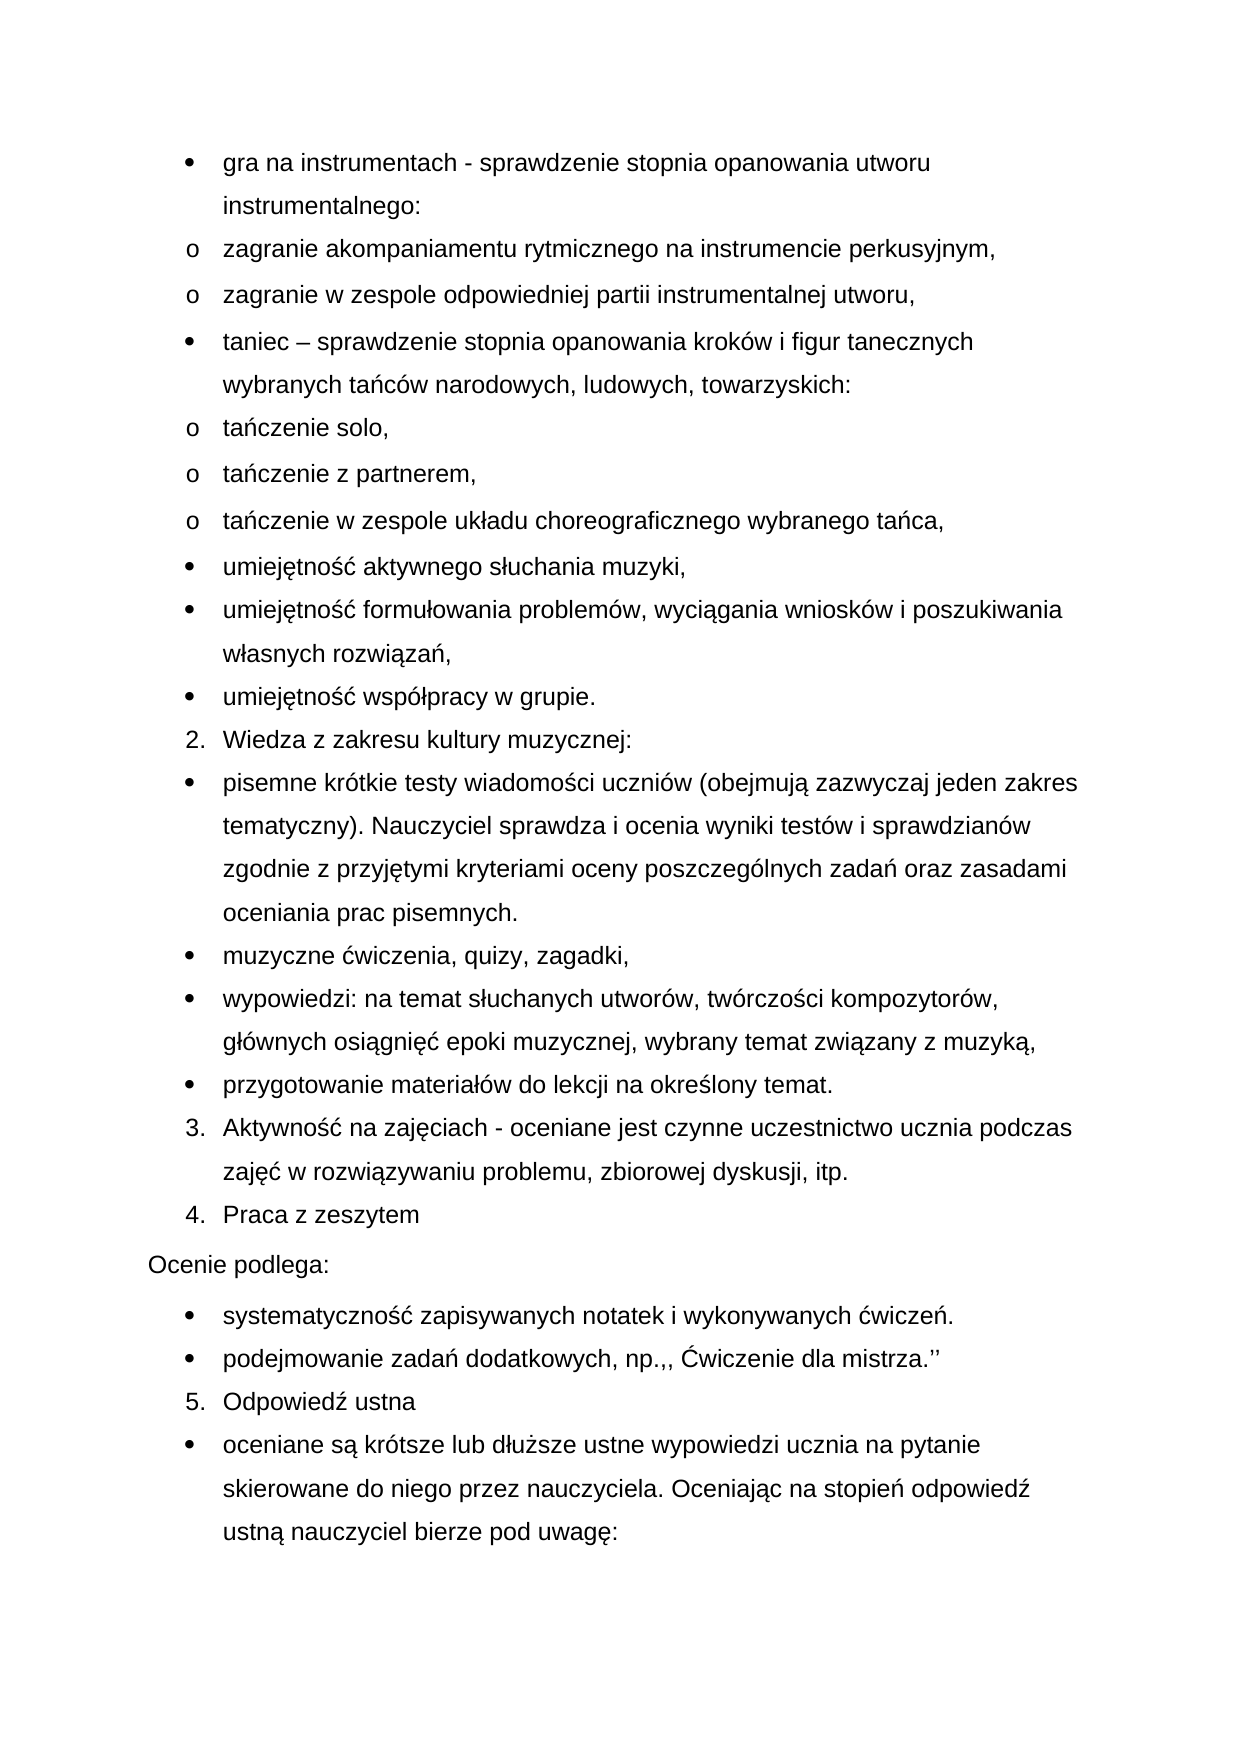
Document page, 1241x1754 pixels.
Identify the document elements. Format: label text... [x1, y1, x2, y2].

list Wiedza z zakresu kultury muzycznej: [185, 725, 1093, 754]
list podejmowanie zadań dodatkowych, np.,, Ćwiczenie dla mistrza.’’ [185, 1344, 1093, 1373]
list gra na instrumentach - sprawdzenie stopnia opanowania utworu instrumentalnego: [185, 148, 1093, 219]
list umiejętność współpracy w grupie. [185, 682, 1093, 711]
list tańczenie solo, [185, 413, 1093, 444]
list tańczenie w zespole układu choreograficznego wybranego tańca, [185, 506, 1093, 537]
list wypowiedzi: na temat słuchanych utworów, twórczości kompozytorów, głównych osiągnięć epoki muzycznej, wybrany temat związany z muzyką, [185, 984, 1093, 1056]
list pisemne krótkie testy wiadomości uczniów (obejmują zazwyczaj jeden zakres tematyczny). Nauczyciel sprawdza i ocenia wyniki testów i sprawdzianów zgodnie z przyjętymi kryteriami oceny poszczególnych zadań oraz zasadami oceniania prac pisemnych. [185, 768, 1093, 926]
list systematyczność zapisywanych notatek i wykonywanych ćwiczeń. [185, 1301, 1093, 1330]
list zagranie w zespole odpowiedniej partii instrumentalnej utworu, [185, 280, 1093, 311]
list przygotowanie materiałów do lekcji na określony temat. [185, 1070, 1093, 1099]
list Praca z zeszytem [185, 1200, 1093, 1228]
list Aktywność na zajęciach - oceniane jest czynne uczestnictwo ucznia podczas zajęć w rozwiązywaniu problemu, zbiorowej dyskusji, itp. [185, 1113, 1093, 1185]
list oceniane są krótsze lub dłuższe ustne wypowiedzi ucznia na pytanie skierowane do niego przez nauczyciela. Oceniając na stopień odpowiedź ustną nauczyciel bierze pod uwagę: [185, 1431, 1093, 1546]
list umiejętność aktywnego słuchania muzyki, [185, 552, 1093, 581]
list umiejętność formułowania problemów, wyciągania wniosków i poszukiwania własnych rozwiązań, [185, 595, 1093, 667]
list muzyczne ćwiczenia, quizy, zagadki, [185, 941, 1093, 969]
list Odpowiedź ustna [185, 1387, 1093, 1416]
list zagranie akompaniamentu rytmicznego na instrumencie perkusyjnym, [185, 234, 1093, 265]
list taniec – sprawdzenie stopnia opanowania kroków i figur tanecznych wybranych tańców narodowych, ludowych, towarzyskich: [185, 327, 1093, 399]
list tańczenie z partnerem, [185, 459, 1093, 490]
text Ocenie podlega: [148, 1250, 1093, 1279]
